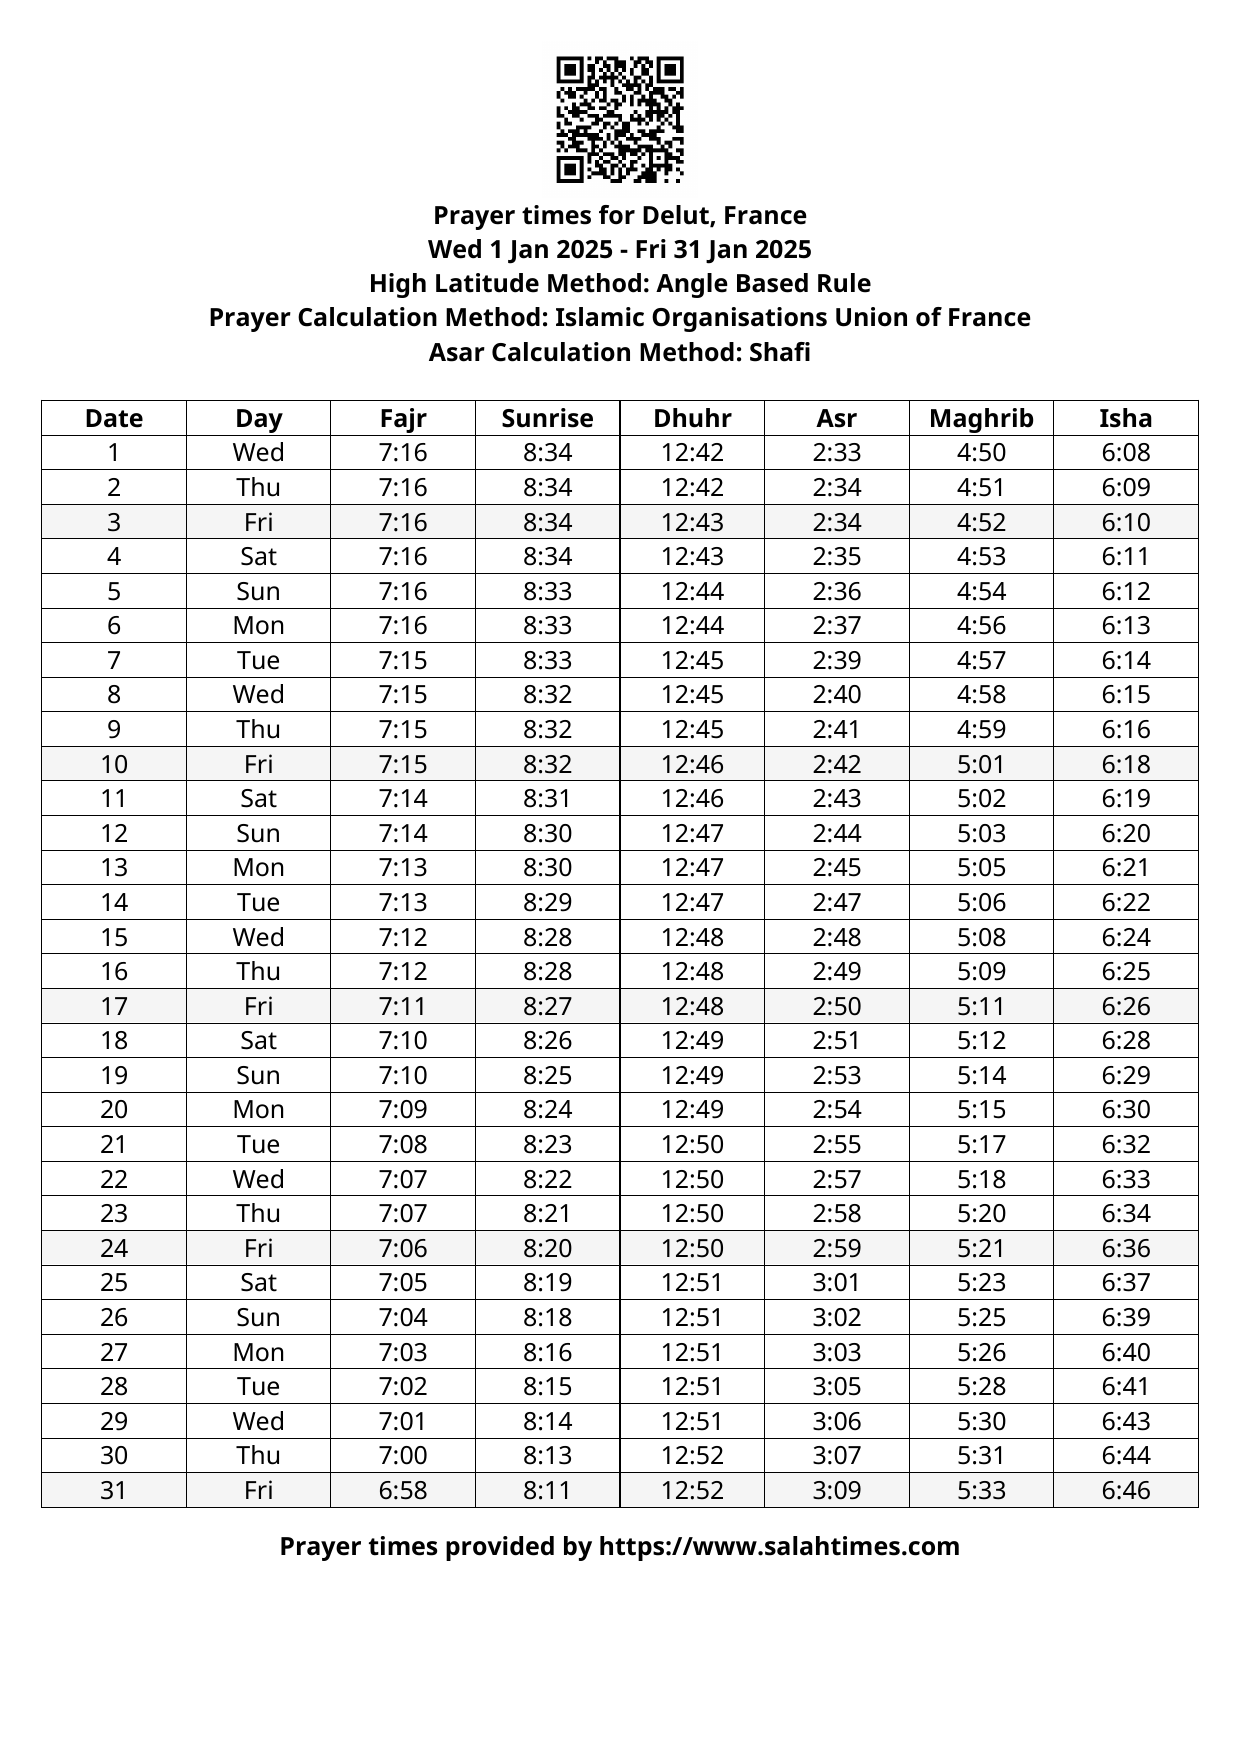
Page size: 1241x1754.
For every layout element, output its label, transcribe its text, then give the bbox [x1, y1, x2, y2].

table_cell 5:06 [910, 885, 1053, 919]
table_cell 7:02 [331, 1369, 475, 1403]
table_cell 12:52 [621, 1473, 764, 1507]
table_cell Tue [187, 643, 330, 677]
table_cell 15 [42, 920, 186, 953]
text Prayer times provided by https://www.salahtimes.com [42, 1528, 1198, 1563]
table_cell 31 [42, 1473, 186, 1507]
table_header Isha [1054, 401, 1198, 434]
table_cell 8 [42, 678, 186, 711]
table_cell 8:21 [476, 1196, 619, 1230]
table_cell Thu [187, 1439, 330, 1472]
table_cell 4:52 [910, 505, 1053, 538]
table_cell 5:17 [910, 1127, 1053, 1161]
table_cell 25 [42, 1266, 186, 1299]
table_cell 8:16 [476, 1335, 619, 1368]
table_cell 6:46 [1054, 1473, 1198, 1507]
table_header Maghrib [910, 401, 1053, 434]
table_cell 12:51 [621, 1266, 764, 1299]
table_cell 6:08 [1054, 436, 1198, 469]
table_cell 2:47 [765, 885, 909, 919]
table_cell 6:10 [1054, 505, 1198, 538]
table_cell 8:28 [476, 920, 619, 953]
table_cell 2:35 [765, 539, 909, 573]
table_cell Thu [187, 954, 330, 988]
table_cell 8:28 [476, 954, 619, 988]
table_cell 16 [42, 954, 186, 988]
table_cell 5:15 [910, 1093, 1053, 1126]
table_cell 7:15 [331, 678, 475, 711]
table_cell 12:47 [621, 885, 764, 919]
table_cell 5:26 [910, 1335, 1053, 1368]
table_cell 23 [42, 1196, 186, 1230]
table_header Day [187, 401, 330, 434]
table_cell 3:05 [765, 1369, 909, 1403]
table_header Date [42, 401, 186, 434]
table_cell 9 [42, 712, 186, 746]
table_cell 2:49 [765, 954, 909, 988]
table_cell 12:50 [621, 1196, 764, 1230]
table_cell 5:14 [910, 1058, 1053, 1092]
table_cell Mon [187, 1335, 330, 1368]
table_cell 5:01 [910, 747, 1053, 780]
table_cell 7:16 [331, 505, 475, 538]
table_cell 12:50 [621, 1162, 764, 1195]
table_cell Wed [187, 436, 330, 469]
table_cell 7:07 [331, 1196, 475, 1230]
table_cell 6:43 [1054, 1404, 1198, 1437]
table_cell 2:42 [765, 747, 909, 780]
table_cell 2:51 [765, 1024, 909, 1057]
table_cell 8:33 [476, 643, 619, 677]
table_cell 7:14 [331, 781, 475, 815]
table_header Fajr [331, 401, 475, 434]
table_cell 7:04 [331, 1300, 475, 1334]
table_cell Mon [187, 1093, 330, 1126]
table_cell 8:26 [476, 1024, 619, 1057]
table_cell 5:11 [910, 989, 1053, 1022]
table_cell 2:34 [765, 505, 909, 538]
table_cell 12 [42, 816, 186, 849]
table_cell 7:09 [331, 1093, 475, 1126]
table_cell Tue [187, 885, 330, 919]
table_cell 12:43 [621, 539, 764, 573]
table_cell 8:13 [476, 1439, 619, 1472]
table_cell 3:06 [765, 1404, 909, 1437]
table_cell 22 [42, 1162, 186, 1195]
table_header Dhuhr [621, 401, 764, 434]
table_cell 8:34 [476, 470, 619, 504]
table_cell 17 [42, 989, 186, 1022]
table_cell 7:15 [331, 643, 475, 677]
table_cell Sun [187, 816, 330, 849]
table_cell 6:16 [1054, 712, 1198, 746]
table_cell 7:03 [331, 1335, 475, 1368]
table_cell 2:45 [765, 851, 909, 884]
table_cell Fri [187, 747, 330, 780]
table_cell Mon [187, 851, 330, 884]
table_cell 8:22 [476, 1162, 619, 1195]
table_cell 14 [42, 885, 186, 919]
table_cell 5:23 [910, 1266, 1053, 1299]
table_cell 2:50 [765, 989, 909, 1022]
table_cell 6:29 [1054, 1058, 1198, 1092]
table_cell 2:57 [765, 1162, 909, 1195]
table_cell 7:06 [331, 1231, 475, 1264]
table_cell 6:11 [1054, 539, 1198, 573]
table_cell Sat [187, 1024, 330, 1057]
table_cell 8:23 [476, 1127, 619, 1161]
table_cell 5:08 [910, 920, 1053, 953]
table_cell 7:00 [331, 1439, 475, 1472]
text Wed 1 Jan 2025 - Fri 31 Jan 2025 [42, 232, 1198, 266]
table_cell 3:09 [765, 1473, 909, 1507]
table_cell 8:19 [476, 1266, 619, 1299]
table_cell 12:50 [621, 1231, 764, 1264]
table_cell 4:57 [910, 643, 1053, 677]
table_cell 6:32 [1054, 1127, 1198, 1161]
table_cell 5:12 [910, 1024, 1053, 1057]
table_cell 4 [42, 539, 186, 573]
table_cell 2:34 [765, 470, 909, 504]
table_cell 20 [42, 1093, 186, 1126]
table_cell 11 [42, 781, 186, 815]
table_cell 2:43 [765, 781, 909, 815]
table_cell Sat [187, 781, 330, 815]
table_cell 2:53 [765, 1058, 909, 1092]
table_cell Tue [187, 1127, 330, 1161]
table_cell 29 [42, 1404, 186, 1437]
table_cell 8:33 [476, 609, 619, 642]
table_cell 5:30 [910, 1404, 1053, 1437]
table_cell Wed [187, 920, 330, 953]
table_cell 6:28 [1054, 1024, 1198, 1057]
table_cell 6:18 [1054, 747, 1198, 780]
table_cell 8:14 [476, 1404, 619, 1437]
table_cell 2:36 [765, 574, 909, 607]
table_cell 7:16 [331, 574, 475, 607]
table_cell 3:03 [765, 1335, 909, 1368]
table_cell 6:21 [1054, 851, 1198, 884]
table_cell 7:07 [331, 1162, 475, 1195]
table_cell 7:14 [331, 816, 475, 849]
table_cell Sun [187, 1300, 330, 1334]
table_cell 7:01 [331, 1404, 475, 1437]
table_cell Tue [187, 1369, 330, 1403]
table_cell 7:15 [331, 747, 475, 780]
table_cell 6 [42, 609, 186, 642]
table_cell 7:12 [331, 954, 475, 988]
table_header Sunrise [476, 401, 619, 434]
table_cell 6:37 [1054, 1266, 1198, 1299]
table_cell 8:27 [476, 989, 619, 1022]
table_cell 4:53 [910, 539, 1053, 573]
table_cell Sat [187, 539, 330, 573]
text High Latitude Method: Angle Based Rule [42, 266, 1198, 300]
table_cell 5:09 [910, 954, 1053, 988]
table_cell Sat [187, 1266, 330, 1299]
table_cell 12:45 [621, 678, 764, 711]
table_cell 8:18 [476, 1300, 619, 1334]
table_cell 8:34 [476, 505, 619, 538]
table_cell 12:44 [621, 574, 764, 607]
table_cell Sun [187, 1058, 330, 1092]
table_cell 7:16 [331, 470, 475, 504]
picture [542, 41, 699, 198]
table_cell 12:51 [621, 1300, 764, 1334]
table_cell 12:48 [621, 920, 764, 953]
table_cell 6:24 [1054, 920, 1198, 953]
table_cell 12:45 [621, 643, 764, 677]
table_cell 2:39 [765, 643, 909, 677]
table_cell 12:48 [621, 989, 764, 1022]
table_cell 6:33 [1054, 1162, 1198, 1195]
table_cell Mon [187, 609, 330, 642]
table_cell 6:30 [1054, 1093, 1198, 1126]
table_cell 12:42 [621, 436, 764, 469]
table_header Asr [765, 401, 909, 434]
table_cell 5:33 [910, 1473, 1053, 1507]
table_cell 12:44 [621, 609, 764, 642]
table_cell Fri [187, 1231, 330, 1264]
table_cell 2:54 [765, 1093, 909, 1126]
table_cell Wed [187, 678, 330, 711]
table_cell 5 [42, 574, 186, 607]
table_cell 2:44 [765, 816, 909, 849]
table_cell 2:59 [765, 1231, 909, 1264]
table_cell 10 [42, 747, 186, 780]
table_cell 6:09 [1054, 470, 1198, 504]
table_cell 6:15 [1054, 678, 1198, 711]
table_cell 27 [42, 1335, 186, 1368]
table_cell 12:46 [621, 781, 764, 815]
table_cell 8:34 [476, 436, 619, 469]
table_cell 19 [42, 1058, 186, 1092]
table_cell 5:20 [910, 1196, 1053, 1230]
table_cell 12:51 [621, 1369, 764, 1403]
table_cell 8:33 [476, 574, 619, 607]
table_cell 7:11 [331, 989, 475, 1022]
table_cell 4:59 [910, 712, 1053, 746]
table_cell 5:03 [910, 816, 1053, 849]
table_cell 8:31 [476, 781, 619, 815]
table_cell 6:22 [1054, 885, 1198, 919]
table_cell Fri [187, 1473, 330, 1507]
table_cell 12:51 [621, 1404, 764, 1437]
table_cell 2:40 [765, 678, 909, 711]
table_cell 13 [42, 851, 186, 884]
table_cell 12:48 [621, 954, 764, 988]
table_cell 6:34 [1054, 1196, 1198, 1230]
table_cell 7:15 [331, 712, 475, 746]
table_cell 8:32 [476, 712, 619, 746]
table_cell 2:48 [765, 920, 909, 953]
table_cell 28 [42, 1369, 186, 1403]
table_cell 8:34 [476, 539, 619, 573]
table_cell 8:32 [476, 747, 619, 780]
table_cell 3:01 [765, 1266, 909, 1299]
table_cell 12:46 [621, 747, 764, 780]
table_cell 2:41 [765, 712, 909, 746]
table_cell 24 [42, 1231, 186, 1264]
table_cell 6:26 [1054, 989, 1198, 1022]
table_cell 7:10 [331, 1024, 475, 1057]
table_cell 7:13 [331, 851, 475, 884]
table_cell 8:30 [476, 816, 619, 849]
table_cell 8:24 [476, 1093, 619, 1126]
table_cell 2:33 [765, 436, 909, 469]
table_cell 7:08 [331, 1127, 475, 1161]
table_cell 12:52 [621, 1439, 764, 1472]
table_cell 6:14 [1054, 643, 1198, 677]
table_cell 7:10 [331, 1058, 475, 1092]
table_cell 12:47 [621, 851, 764, 884]
table_cell Fri [187, 989, 330, 1022]
table_cell 4:54 [910, 574, 1053, 607]
table_cell 12:43 [621, 505, 764, 538]
table_cell 6:19 [1054, 781, 1198, 815]
table_cell Wed [187, 1162, 330, 1195]
table_cell 3:07 [765, 1439, 909, 1472]
table_cell Thu [187, 470, 330, 504]
table_cell Thu [187, 1196, 330, 1230]
table_cell 4:51 [910, 470, 1053, 504]
table_cell 4:56 [910, 609, 1053, 642]
table_cell 5:02 [910, 781, 1053, 815]
table_cell 7:16 [331, 609, 475, 642]
table_cell 21 [42, 1127, 186, 1161]
table_cell 5:18 [910, 1162, 1053, 1195]
table_cell 7:12 [331, 920, 475, 953]
table_cell 6:25 [1054, 954, 1198, 988]
table_cell 7 [42, 643, 186, 677]
table_cell 6:20 [1054, 816, 1198, 849]
table_cell 7:16 [331, 539, 475, 573]
table_cell 30 [42, 1439, 186, 1472]
table_cell 8:20 [476, 1231, 619, 1264]
table_cell 8:15 [476, 1369, 619, 1403]
table_cell 2:55 [765, 1127, 909, 1161]
table_cell 6:44 [1054, 1439, 1198, 1472]
table_cell 5:31 [910, 1439, 1053, 1472]
table_cell 5:05 [910, 851, 1053, 884]
table_cell Sun [187, 574, 330, 607]
table_cell 8:30 [476, 851, 619, 884]
table_cell 4:58 [910, 678, 1053, 711]
table_cell 2 [42, 470, 186, 504]
table_cell 12:50 [621, 1127, 764, 1161]
table_cell 1 [42, 436, 186, 469]
text Prayer Calculation Method: Islamic Organisations Union of France [42, 300, 1198, 334]
table_cell 6:41 [1054, 1369, 1198, 1403]
table_cell 4:50 [910, 436, 1053, 469]
table_cell 6:58 [331, 1473, 475, 1507]
table_cell Fri [187, 505, 330, 538]
table_cell 8:32 [476, 678, 619, 711]
table_cell Thu [187, 712, 330, 746]
table_cell 8:25 [476, 1058, 619, 1092]
table_cell 7:13 [331, 885, 475, 919]
table_cell 5:21 [910, 1231, 1053, 1264]
table_cell 26 [42, 1300, 186, 1334]
table_cell 12:45 [621, 712, 764, 746]
table_cell 5:25 [910, 1300, 1053, 1334]
table_cell 5:28 [910, 1369, 1053, 1403]
table_cell 12:47 [621, 816, 764, 849]
table_cell 7:05 [331, 1266, 475, 1299]
table_cell 6:40 [1054, 1335, 1198, 1368]
table_cell 6:13 [1054, 609, 1198, 642]
text Prayer times for Delut, France [42, 198, 1198, 232]
table_cell 8:11 [476, 1473, 619, 1507]
table_cell 6:12 [1054, 574, 1198, 607]
table_cell 6:36 [1054, 1231, 1198, 1264]
table_cell 3 [42, 505, 186, 538]
table_cell Wed [187, 1404, 330, 1437]
table_cell 6:39 [1054, 1300, 1198, 1334]
table_cell 3:02 [765, 1300, 909, 1334]
text Asar Calculation Method: Shafi [42, 334, 1198, 368]
table_cell 18 [42, 1024, 186, 1057]
table_cell 12:49 [621, 1024, 764, 1057]
table_cell 12:49 [621, 1093, 764, 1126]
table_cell 2:37 [765, 609, 909, 642]
table_cell 12:42 [621, 470, 764, 504]
table_cell 12:51 [621, 1335, 764, 1368]
table_cell 2:58 [765, 1196, 909, 1230]
table_cell 8:29 [476, 885, 619, 919]
table_cell 7:16 [331, 436, 475, 469]
table_cell 12:49 [621, 1058, 764, 1092]
